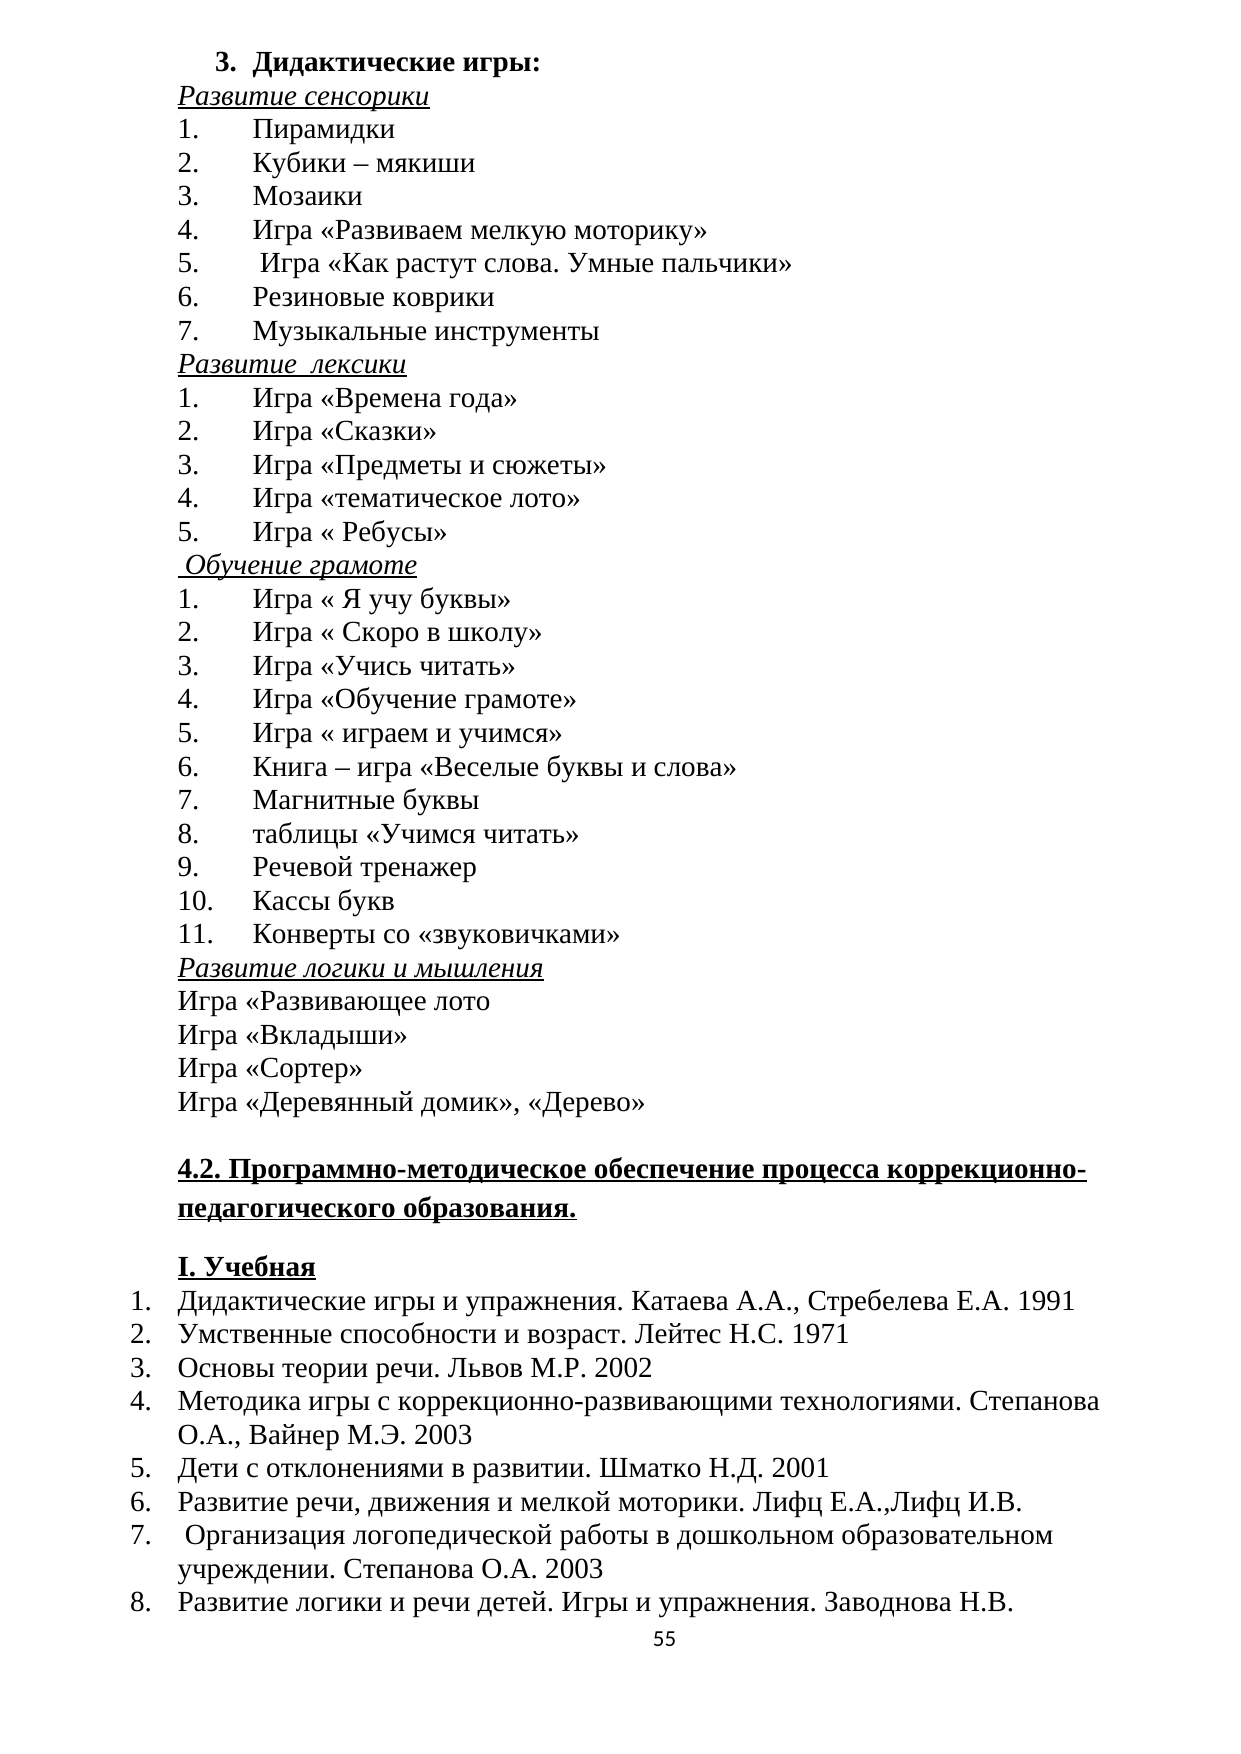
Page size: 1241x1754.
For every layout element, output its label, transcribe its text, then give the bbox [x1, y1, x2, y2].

text Развитие логики и мышления [177, 950, 1152, 983]
list Речевой тренажер [177, 849, 1152, 883]
list Основы теории речи. Львов М.Р. 2002 [130, 1350, 1152, 1383]
list Игра «Вкладыши» [177, 1017, 1152, 1051]
list Мозаики [177, 178, 1152, 212]
list Организация логопедической работы в дошкольном образовательном учреждении. Степанова О.А. 2003 [130, 1517, 1152, 1584]
list Конверты со «звуковичками» [177, 916, 1152, 950]
list Игра «Развивающее лото [177, 983, 1152, 1017]
list Развитие речи, движения и мелкой моторики. Лифц Е.А.,Лифц И.В. [130, 1484, 1152, 1517]
list Игра « Ребусы» [177, 514, 1152, 547]
list Пирамидки [177, 111, 1152, 145]
list Игра «Учись читать» [177, 648, 1152, 682]
text I. Учебная [177, 1249, 1152, 1283]
list Дидактические игры и упражнения. Катаева А.А., Стребелева Е.А. 1991 [130, 1283, 1152, 1316]
list Игра «Как растут слова. Умные пальчики» [177, 246, 1152, 279]
list Кубики – мякиши [177, 145, 1152, 178]
list Игра « Я учу буквы» [177, 581, 1152, 614]
list Игра «Обучение грамоте» [177, 682, 1152, 715]
list Музыкальные инструменты [177, 313, 1152, 346]
list Игра «Сортер» [177, 1051, 1152, 1084]
list Игра «Времена года» [177, 380, 1152, 413]
list Развитие логики и речи детей. Игры и упражнения. Заводнова Н.В. [130, 1584, 1152, 1618]
list Дидактические игры: [215, 44, 1152, 78]
list Кассы букв [177, 883, 1152, 916]
list Книга – игра «Веселые буквы и слова» [177, 749, 1152, 782]
list Игра «Деревянный домик», «Дерево» [177, 1084, 1152, 1118]
list Игра « играем и учимся» [177, 715, 1152, 749]
list Игра «Сказки» [177, 413, 1152, 447]
text Обучение грамоте [177, 547, 1152, 581]
list Игра «тематическое лото» [177, 480, 1152, 514]
list таблицы «Учимся читать» [177, 816, 1152, 849]
list Умственные способности и возраст. Лейтес Н.С. 1971 [130, 1316, 1152, 1350]
list Магнитные буквы [177, 782, 1152, 816]
list Методика игры с коррекционно-развивающими технологиями. Степанова О.А., Вайнер М.Э. 2003 [130, 1383, 1152, 1450]
list Дети с отклонениями в развитии. Шматко Н.Д. 2001 [130, 1450, 1152, 1484]
list Игра «Предметы и сюжеты» [177, 447, 1152, 480]
text Развитие сенсорики [177, 78, 1152, 111]
text Развитие лексики [177, 346, 1152, 380]
list Резиновые коврики [177, 279, 1152, 313]
list Игра «Развиваем мелкую моторику» [177, 212, 1152, 246]
list 4.2. Программно-методическое обеспечение процесса коррекционно-педагогического образования. [177, 1151, 1152, 1223]
list Игра « Скоро в школу» [177, 614, 1152, 648]
